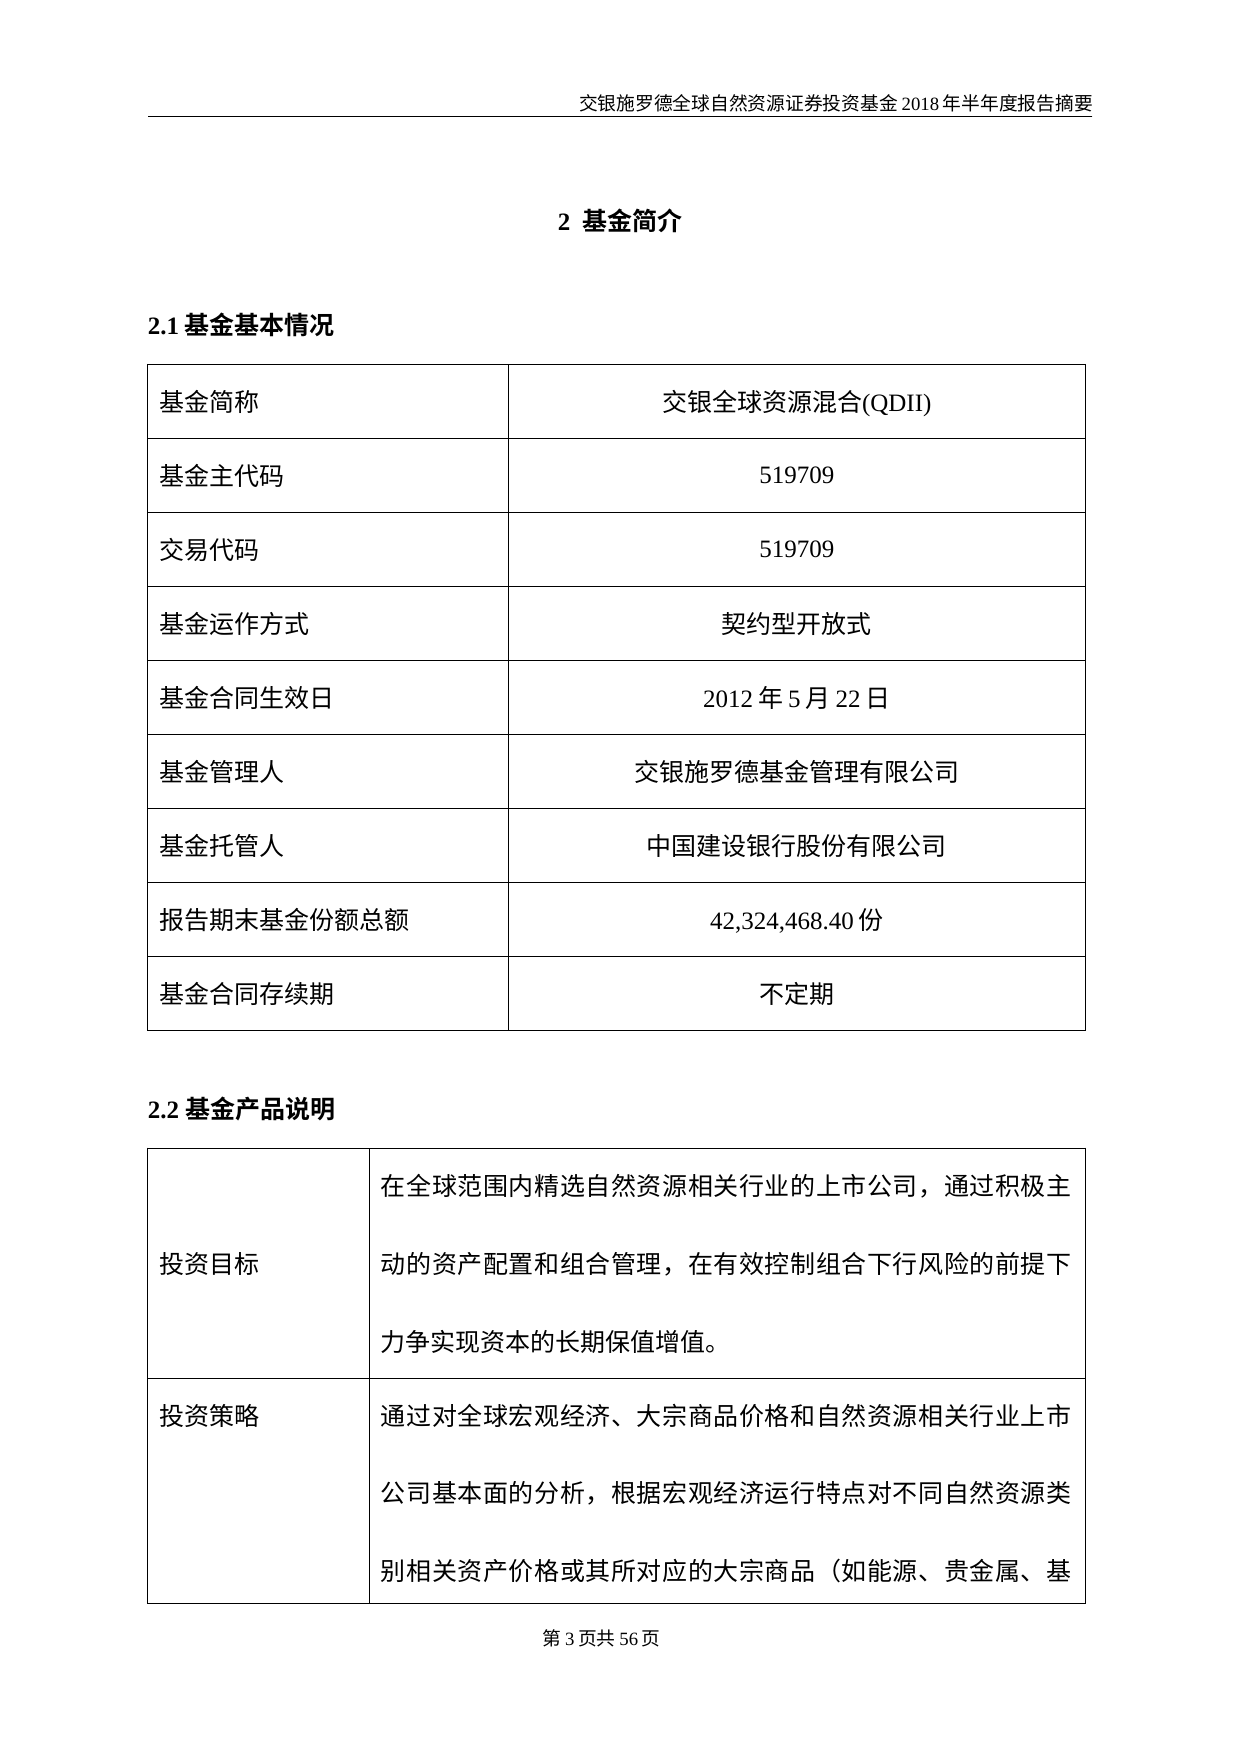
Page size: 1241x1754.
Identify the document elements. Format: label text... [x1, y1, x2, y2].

subtitle 2.2 基金产品说明 [148, 1076, 1092, 1141]
subtitle 2.1基金基本情况 [148, 291, 1092, 356]
subtitle 2 基金简介 [148, 187, 1092, 252]
table_cell 基金管理人 [148, 735, 508, 808]
table_cell 42,324,468.40份 [509, 883, 1085, 956]
table_cell 基金主代码 [148, 439, 508, 512]
table_cell 交银施罗德基金管理有限公司 [509, 735, 1085, 808]
table_cell 契约型开放式 [509, 587, 1085, 660]
table_header 投资目标 [148, 1149, 369, 1378]
table_cell 基金运作方式 [148, 587, 508, 660]
table_header 基金简称 [148, 365, 508, 438]
table_cell 不定期 [509, 957, 1085, 1030]
table_cell 基金合同生效日 [148, 661, 508, 734]
table_cell 投资策略 [148, 1379, 369, 1602]
table_cell 519709 [509, 513, 1085, 586]
table_cell 基金合同存续期 [148, 957, 508, 1030]
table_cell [370, 1379, 1085, 1602]
table_cell 519709 [509, 439, 1085, 512]
table_header 在全球范围内精选自然资源相关行业的上市公司，通过积极主动的资产配置和组合管理，在有效控制组合下行风险的前提下力争实现资本的长期保值增值。 [370, 1149, 1085, 1378]
table_cell 基金托管人 [148, 809, 508, 882]
table_header 交银全球资源混合(QDII) [509, 365, 1085, 438]
table_cell 报告期末基金份额总额 [148, 883, 508, 956]
table_cell 交易代码 [148, 513, 508, 586]
table_cell 中国建设银行股份有限公司 [509, 809, 1085, 882]
table_cell 2012年5月22日 [509, 661, 1085, 734]
